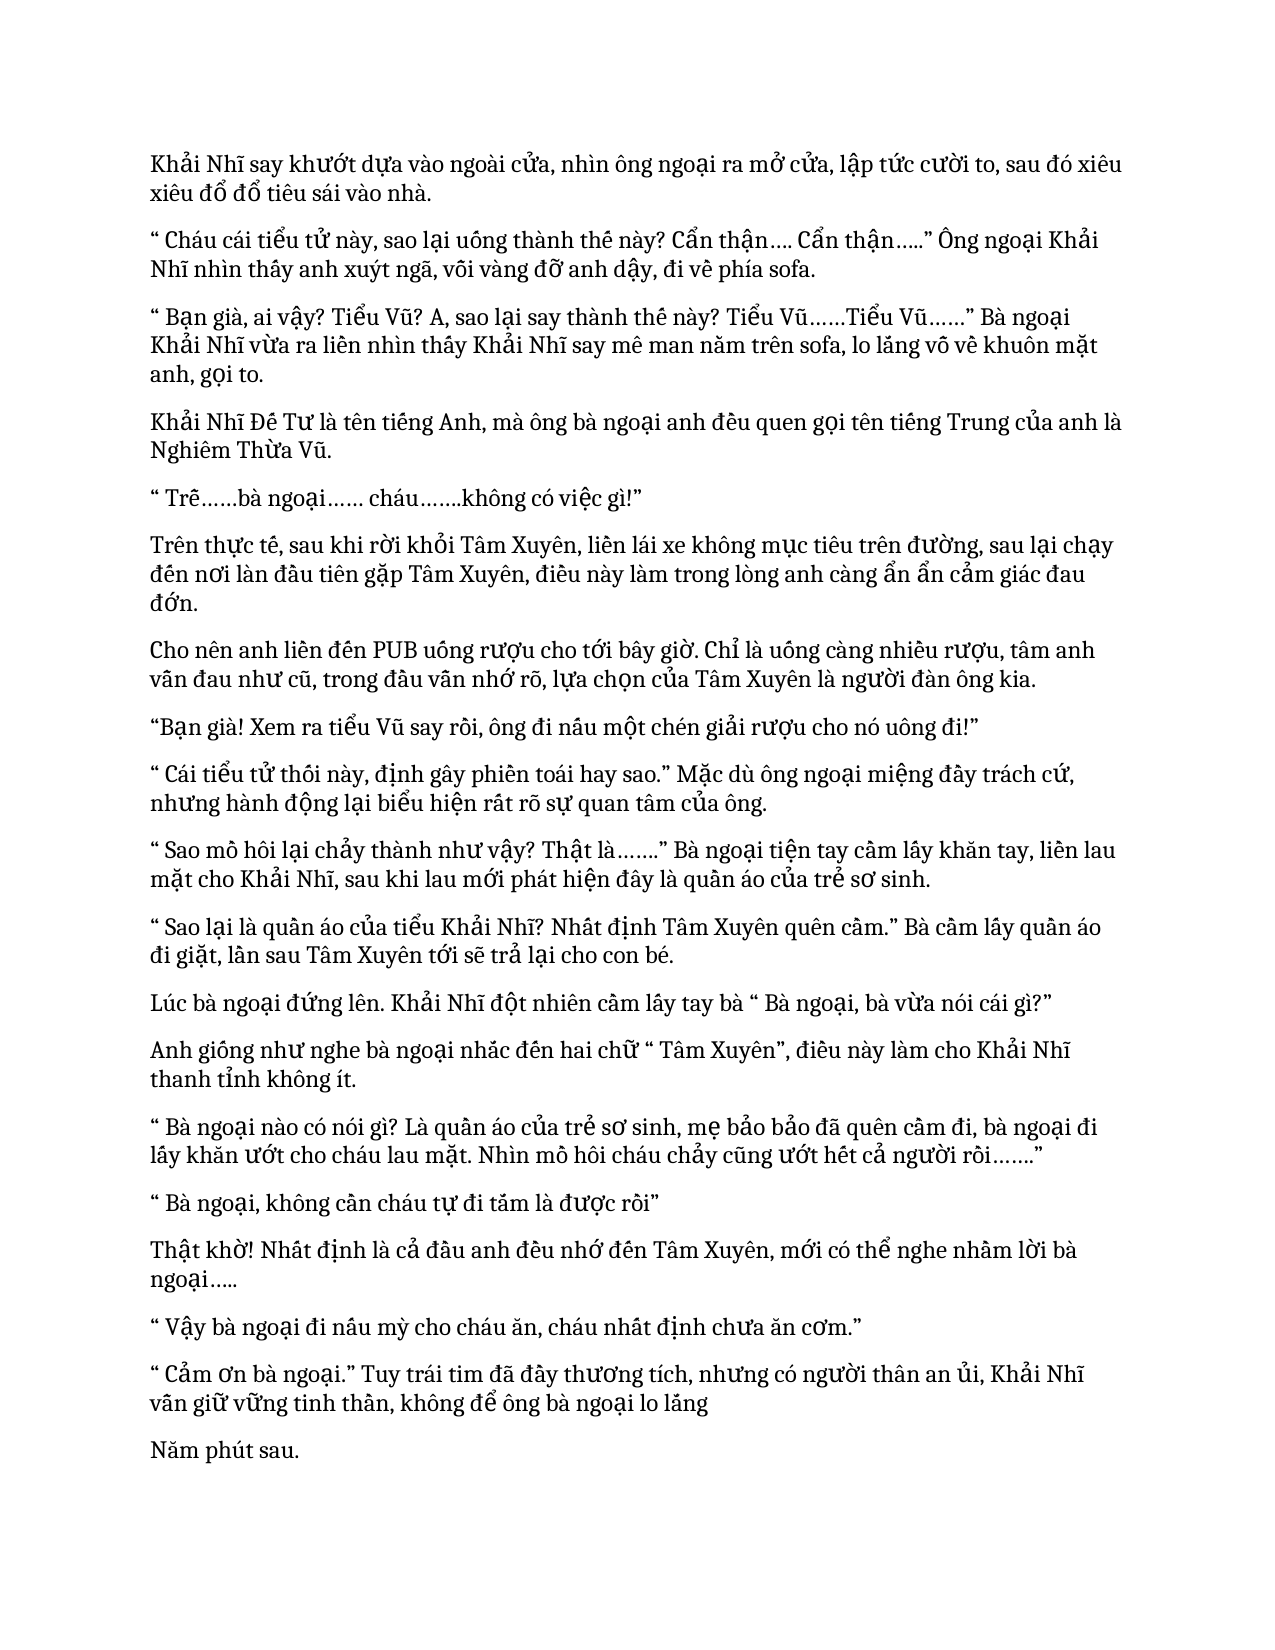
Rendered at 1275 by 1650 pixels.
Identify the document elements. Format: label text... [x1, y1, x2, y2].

text “Bạn già! Xem ra tiểu Vũ say rồi, ông đi nấu một chén giải rượu cho nó uông đi!” [150, 712, 1125, 741]
text “ Cảm ơn bà ngoại.” Tuy trái tim đã đầy thương tích, nhưng có người thân an ủi, Khải Nhĩ vẫn giữ vững tinh thần, không để ông bà ngoại lo lắng [150, 1360, 1125, 1417]
text Khải Nhĩ Đế Tư là tên tiếng Anh, mà ông bà ngoại anh đều quen gọi tên tiếng Trung của anh là Nghiêm Thừa Vũ. [150, 407, 1125, 465]
text Khải Nhĩ say khướt dựa vào ngoài cửa, nhìn ông ngoại ra mở cửa, lập tức cười to, sau đó xiêu xiêu đổ đổ tiêu sái vào nhà. [150, 150, 1125, 207]
text Anh giống như nghe bà ngoại nhắc đến hai chữ “ Tâm Xuyên”, điều này làm cho Khải Nhĩ thanh tỉnh không ít. [150, 1036, 1125, 1094]
text “ Sao lại là quần áo của tiểu Khải Nhĩ? Nhất định Tâm Xuyên quên cầm.” Bà cầm lấy quần áo đi giặt, lần sau Tâm Xuyên tới sẽ trả lại cho con bé. [150, 912, 1125, 970]
text “ Bạn già, ai vậy? Tiểu Vũ? A, sao lại say thành thế này? Tiểu Vũ……Tiểu Vũ……” Bà ngoại Khải Nhĩ vừa ra liền nhìn thấy Khải Nhĩ say mê man nằm trên sofa, lo lắng vỗ về khuôn mặt anh, gọi to. [150, 302, 1125, 389]
text Thật khờ! Nhất định là cả đầu anh đều nhớ đến Tâm Xuyên, mới có thể nghe nhầm lời bà ngoại….. [150, 1236, 1125, 1294]
text “ Vậy bà ngoại đi nấu mỳ cho cháu ăn, cháu nhất định chưa ăn cơm.” [150, 1312, 1125, 1341]
text Cho nên anh liền đến PUB uống rượu cho tới bây giờ. Chỉ là uống càng nhiều rượu, tâm anh vẫn đau như cũ, trong đầu vẫn nhớ rõ, lựa chọn của Tâm Xuyên là người đàn ông kia. [150, 636, 1125, 694]
text Trên thực tế, sau khi rời khỏi Tâm Xuyên, liền lái xe không mục tiêu trên đường, sau lại chạy đến nơi làn đầu tiên gặp Tâm Xuyên, điều này làm trong lòng anh càng ẩn ẩn cảm giác đau đớn. [150, 531, 1125, 617]
text “ Trễ……bà ngoại…… cháu…….không có việc gì!” [150, 484, 1125, 512]
text “ Bà ngoại nào có nói gì? Là quần áo của trẻ sơ sinh, mẹ bảo bảo đã quên cầm đi, bà ngoại đi lấy khăn ướt cho cháu lau mặt. Nhìn mồ hôi cháu chảy cũng ướt hết cả người rồi…….” [150, 1112, 1125, 1170]
text Năm phút sau. [150, 1436, 1125, 1465]
text “ Sao mồ hôi lại chảy thành như vậy? Thật là…….” Bà ngoại tiện tay cầm lấy khăn tay, liền lau mặt cho Khải Nhĩ, sau khi lau mới phát hiện đây là quần áo của trẻ sơ sinh. [150, 836, 1125, 894]
text “ Cháu cái tiểu tử này, sao lại uống thành thế này? Cẩn thận…. Cẩn thận…..” Ông ngoại Khải Nhĩ nhìn thấy anh xuýt ngã, vỗi vàng đỡ anh dậy, đi về phía sofa. [150, 226, 1125, 284]
text “ Cái tiểu tử thối này, định gây phiền toái hay sao.” Mặc dù ông ngoại miệng đầy trách cứ, nhưng hành động lại biểu hiện rất rõ sự quan tâm của ông. [150, 760, 1125, 817]
text “ Bà ngoại, không cần cháu tự đi tắm là được rồi” [150, 1189, 1125, 1217]
text Lúc bà ngoại đứng lên. Khải Nhĩ đột nhiên cầm lấy tay bà “ Bà ngoại, bà vừa nói cái gì?” [150, 989, 1125, 1017]
